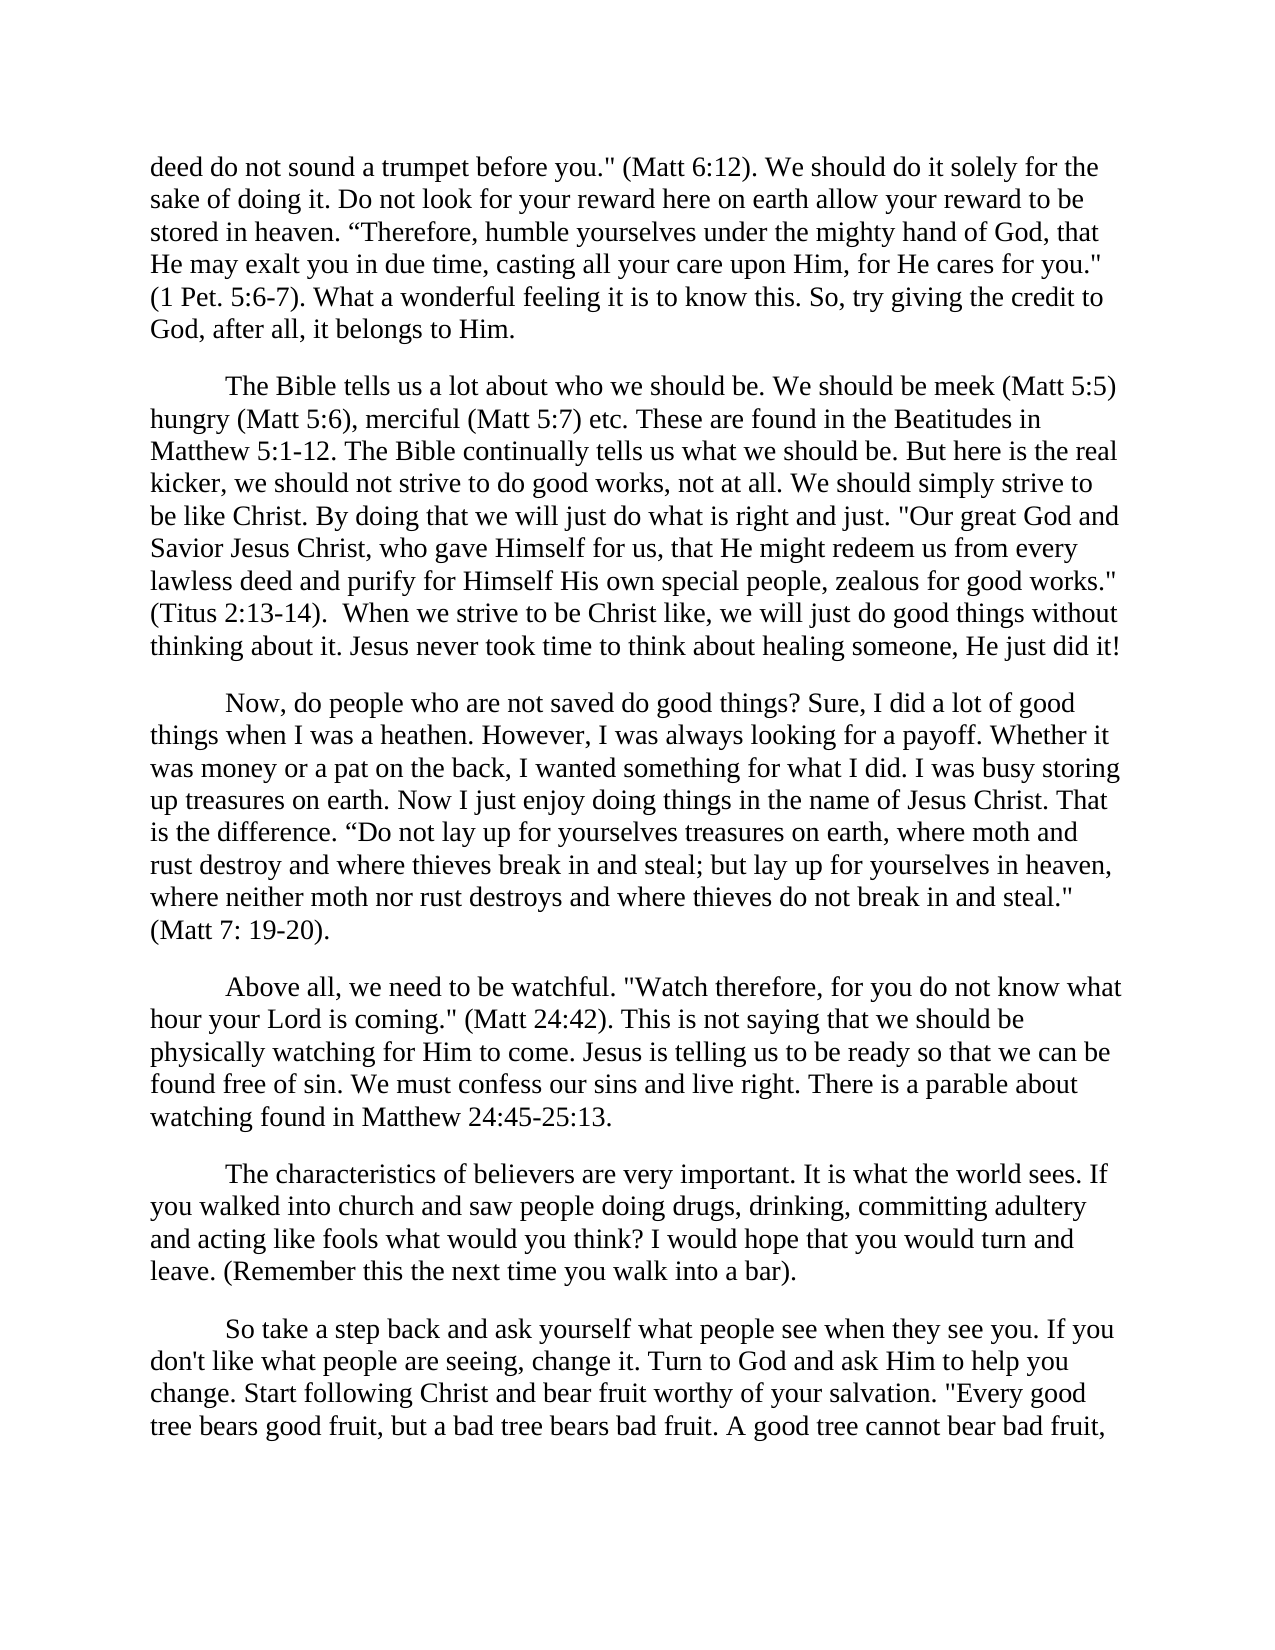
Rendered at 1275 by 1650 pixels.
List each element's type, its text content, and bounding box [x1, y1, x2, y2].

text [150, 1312, 1125, 1441]
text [150, 150, 1125, 344]
text The characteristics of believers are very important. It is what the world sees. If you walked into church and saw people doing drugs, drinking, committing adultery and acting like fools what would you think? I would hope that you would turn and leave. (Remember this the next time you walk into a bar). [150, 1157, 1125, 1287]
text Above all, we need to be watchful. "Watch therefore, for you do not know what hour your Lord is coming." (Matt 24:42). This is not saying that we should be physically watching for Him to come. Jesus is telling us to be ready so that we can be found free of sin. We must confess our sins and live right. There is a parable about watching found in Matthew 24:45-25:13. [150, 970, 1125, 1132]
text Now, do people who are not saved do good things? Sure, I did a lot of good things when I was a heathen. However, I was always looking for a payoff. Whether it was money or a pat on the back, I wanted something for what I did. I was busy storing up treasures on earth. Now I just enjoy doing things in the name of Jesus Christ. That is the difference. “Do not lay up for yourselves treasures on earth, where moth and rust destroy and where thieves break in and steal; but lay up for yourselves in heaven, where neither moth nor rust destroys and where thieves do not break in and steal." (Matt 7: 19-20). [150, 686, 1125, 945]
text The Bible tells us a lot about who we should be. We should be meek (Matt 5:5) hungry (Matt 5:6), merciful (Matt 5:7) etc. These are found in the Beatitudes in Matthew 5:1-12. The Bible continually tells us what we should be. But here is the real kicker, we should not strive to do good works, not at all. We should simply strive to be like Christ. By doing that we will just do what is right and just. "Our great God and Savior Jesus Christ, who gave Himself for us, that He might redeem us from every lawless deed and purify for Himself His own special people, zealous for good works." (Titus 2:13-14). When we strive to be Christ like, we will just do good things without thinking about it. Jesus never took time to think about healing someone, He just did it! [150, 369, 1125, 661]
